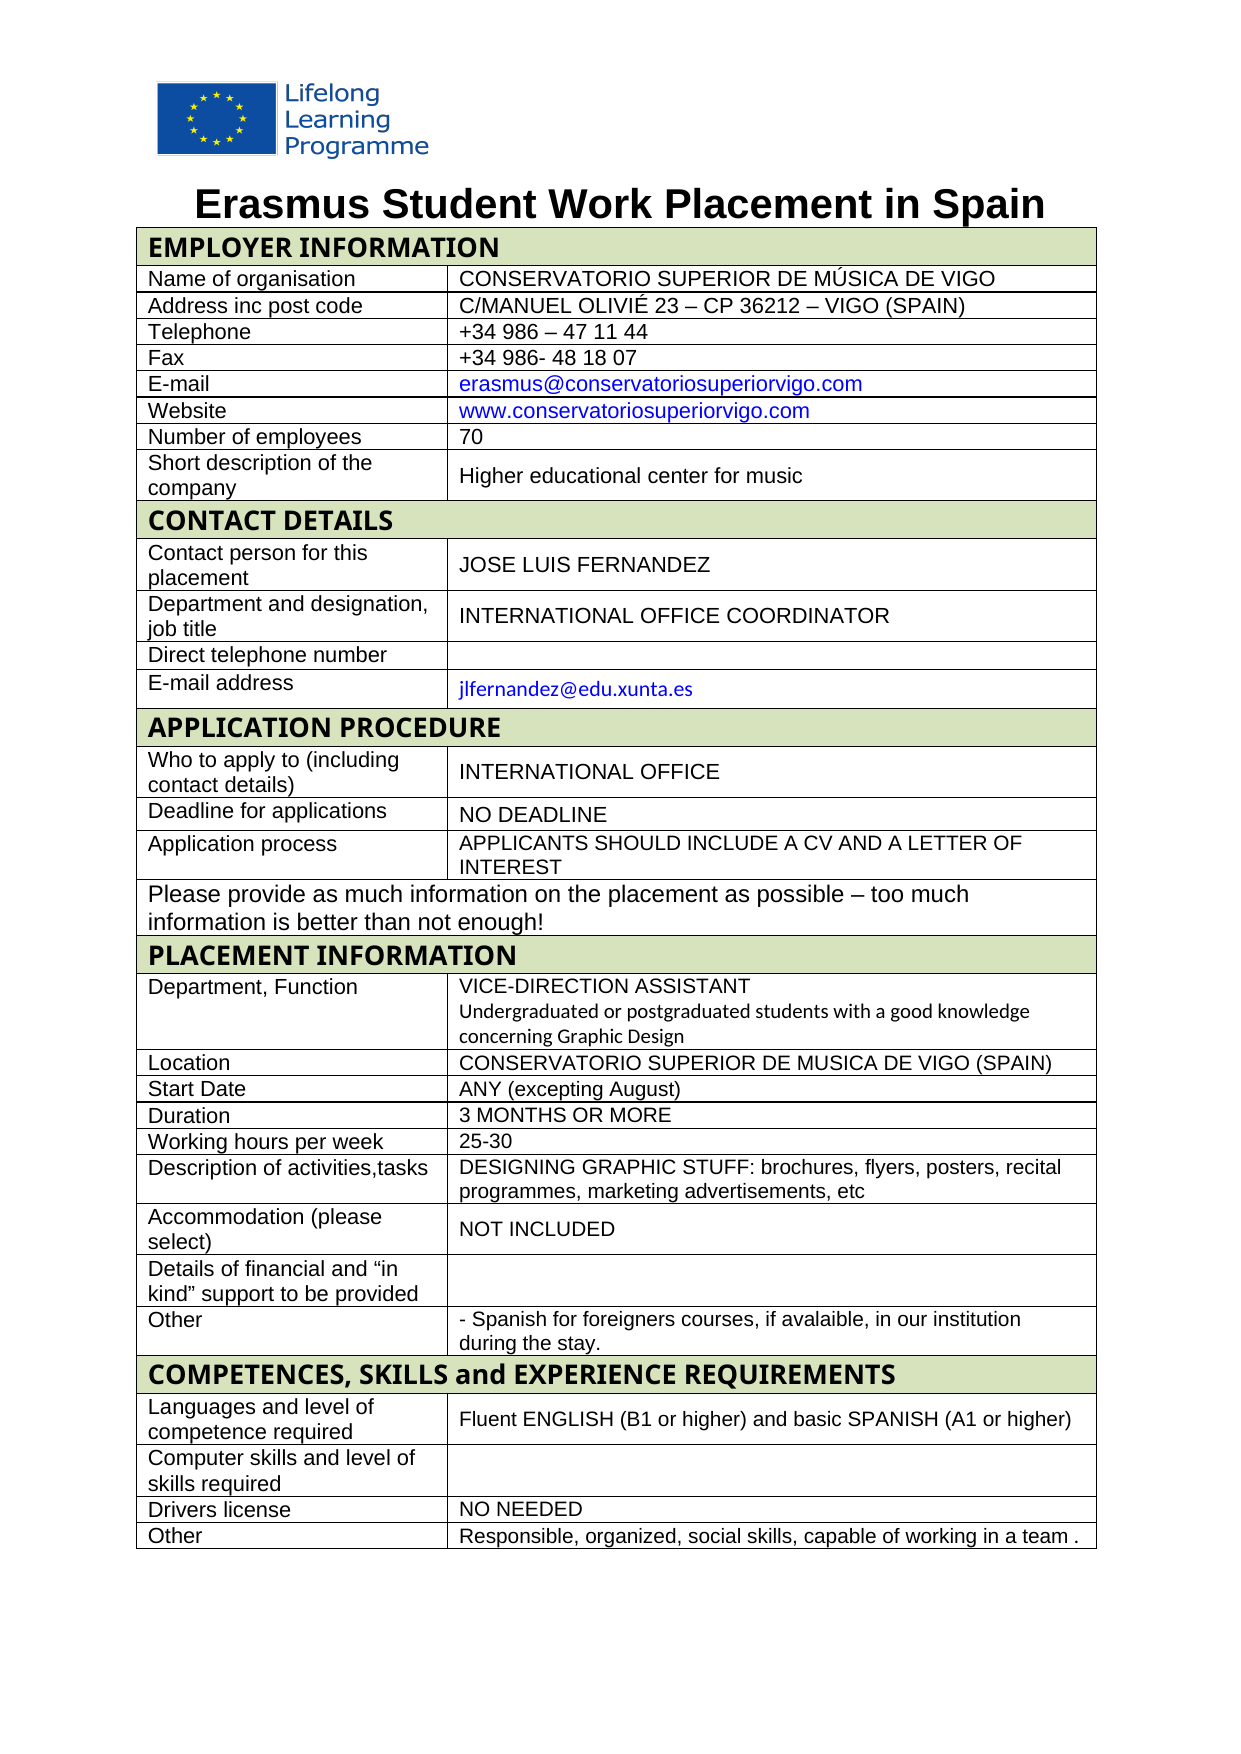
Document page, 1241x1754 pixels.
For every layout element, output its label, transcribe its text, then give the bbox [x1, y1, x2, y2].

table_cell JOSE LUIS FERNANDEZ [448, 539, 1096, 590]
table_cell APPLICATION PROCEDURE [137, 709, 1096, 746]
table_cell Website [137, 398, 447, 423]
table_cell INTERNATIONAL OFFICE COORDINATOR [448, 591, 1096, 641]
table_cell Name of organisation [137, 266, 447, 291]
table_cell CONSERVATORIO SUPERIOR DE MUSICA DE VIGO (SPAIN) [448, 1050, 1096, 1075]
table_cell 25-30 [448, 1129, 1096, 1154]
table_cell DESIGNING GRAPHIC STUFF: brochures, flyers, posters, recital programmes, marketing advertisements, etc [448, 1155, 1096, 1203]
table_cell VICE-DIRECTION ASSISTANT Undergraduated or postgraduated students with a good knowledge concerning Graphic Design [448, 974, 1096, 1049]
table_cell Location [137, 1050, 447, 1075]
table_cell Computer skills and level of skills required [137, 1445, 447, 1496]
table_cell PLACEMENT INFORMATION [137, 936, 1096, 973]
table_cell Description of activities,tasks [137, 1155, 447, 1203]
table_cell Who to apply to (including contact details) [137, 747, 447, 797]
table_cell Drivers license [137, 1497, 447, 1522]
table_cell NO NEEDED [448, 1497, 1096, 1522]
table_cell CONSERVATORIO SUPERIOR DE MÚSICA DE VIGO [448, 266, 1096, 291]
table_cell www.conservatoriosuperiorvigo.com [448, 398, 1096, 423]
table_cell Higher educational center for music [448, 450, 1096, 500]
table_cell Direct telephone number [137, 642, 447, 669]
table_cell Please provide as much information on the placement as possible – too much information is better than not enough! [137, 880, 1096, 935]
table_cell Short description of the company [137, 450, 447, 500]
table_cell +34 986- 48 18 07 [448, 345, 1096, 370]
table_cell Start Date [137, 1076, 447, 1101]
table_cell ANY (excepting August) [448, 1076, 1096, 1101]
table_cell Deadline for applications [137, 798, 447, 830]
table_cell C/MANUEL OLIVIÉ 23 – CP 36212 – VIGO (SPAIN) [448, 293, 1096, 318]
table_cell Number of employees [137, 424, 447, 449]
table_cell INTERNATIONAL OFFICE [448, 747, 1096, 797]
table_cell Fluent ENGLISH (B1 or higher) and basic SPANISH (A1 or higher) [448, 1394, 1096, 1444]
table_cell Contact person for this placement [137, 539, 447, 590]
table_cell erasmus@conservatoriosuperiorvigo.com [448, 371, 1096, 396]
table_cell Department and designation, job title [137, 591, 447, 641]
text Erasmus Student Work Placement in Spain [148, 179, 1093, 227]
table_cell APPLICANTS SHOULD INCLUDE A CV AND A LETTER OF INTEREST [448, 831, 1096, 879]
table_cell Application process [137, 831, 447, 879]
table_cell Telephone [137, 319, 447, 344]
table_cell Duration [137, 1103, 447, 1128]
table_cell Details of financial and “in kind” support to be provided [137, 1255, 447, 1306]
table_cell 3 MONTHS OR MORE [448, 1103, 1096, 1128]
table_cell - Spanish for foreigners courses, if avalaible, in our institution during the stay. [448, 1307, 1096, 1355]
table_cell Working hours per week [137, 1129, 447, 1154]
table_cell jlfernandez@edu.xunta.es [448, 670, 1096, 708]
table_cell Accommodation (please select) [137, 1204, 447, 1254]
table_cell Address inc post code [137, 293, 447, 318]
picture [147, 73, 454, 180]
table_header EMPLOYER INFORMATION [137, 228, 1096, 265]
table_cell [448, 1255, 1096, 1306]
table_cell NO DEADLINE [448, 798, 1096, 830]
table_cell E-mail address [137, 670, 447, 708]
table_cell Responsible, organized, social skills, capable of working in a team . [448, 1523, 1096, 1548]
table_cell Languages and level of competence required [137, 1394, 447, 1444]
table_cell COMPETENCES, SKILLS and EXPERIENCE REQUIREMENTS [137, 1356, 1096, 1393]
table_cell Fax [137, 345, 447, 370]
table_cell Department, Function [137, 974, 447, 1049]
table_cell [448, 1445, 1096, 1496]
table_cell Other [137, 1523, 447, 1548]
table_cell Other [137, 1307, 447, 1355]
table_cell 70 [448, 424, 1096, 449]
table_cell NOT INCLUDED [448, 1204, 1096, 1254]
table_cell CONTACT DETAILS [137, 501, 1096, 538]
table_cell +34 986 – 47 11 44 [448, 319, 1096, 344]
table_cell E-mail [137, 371, 447, 396]
table_cell [448, 642, 1096, 669]
